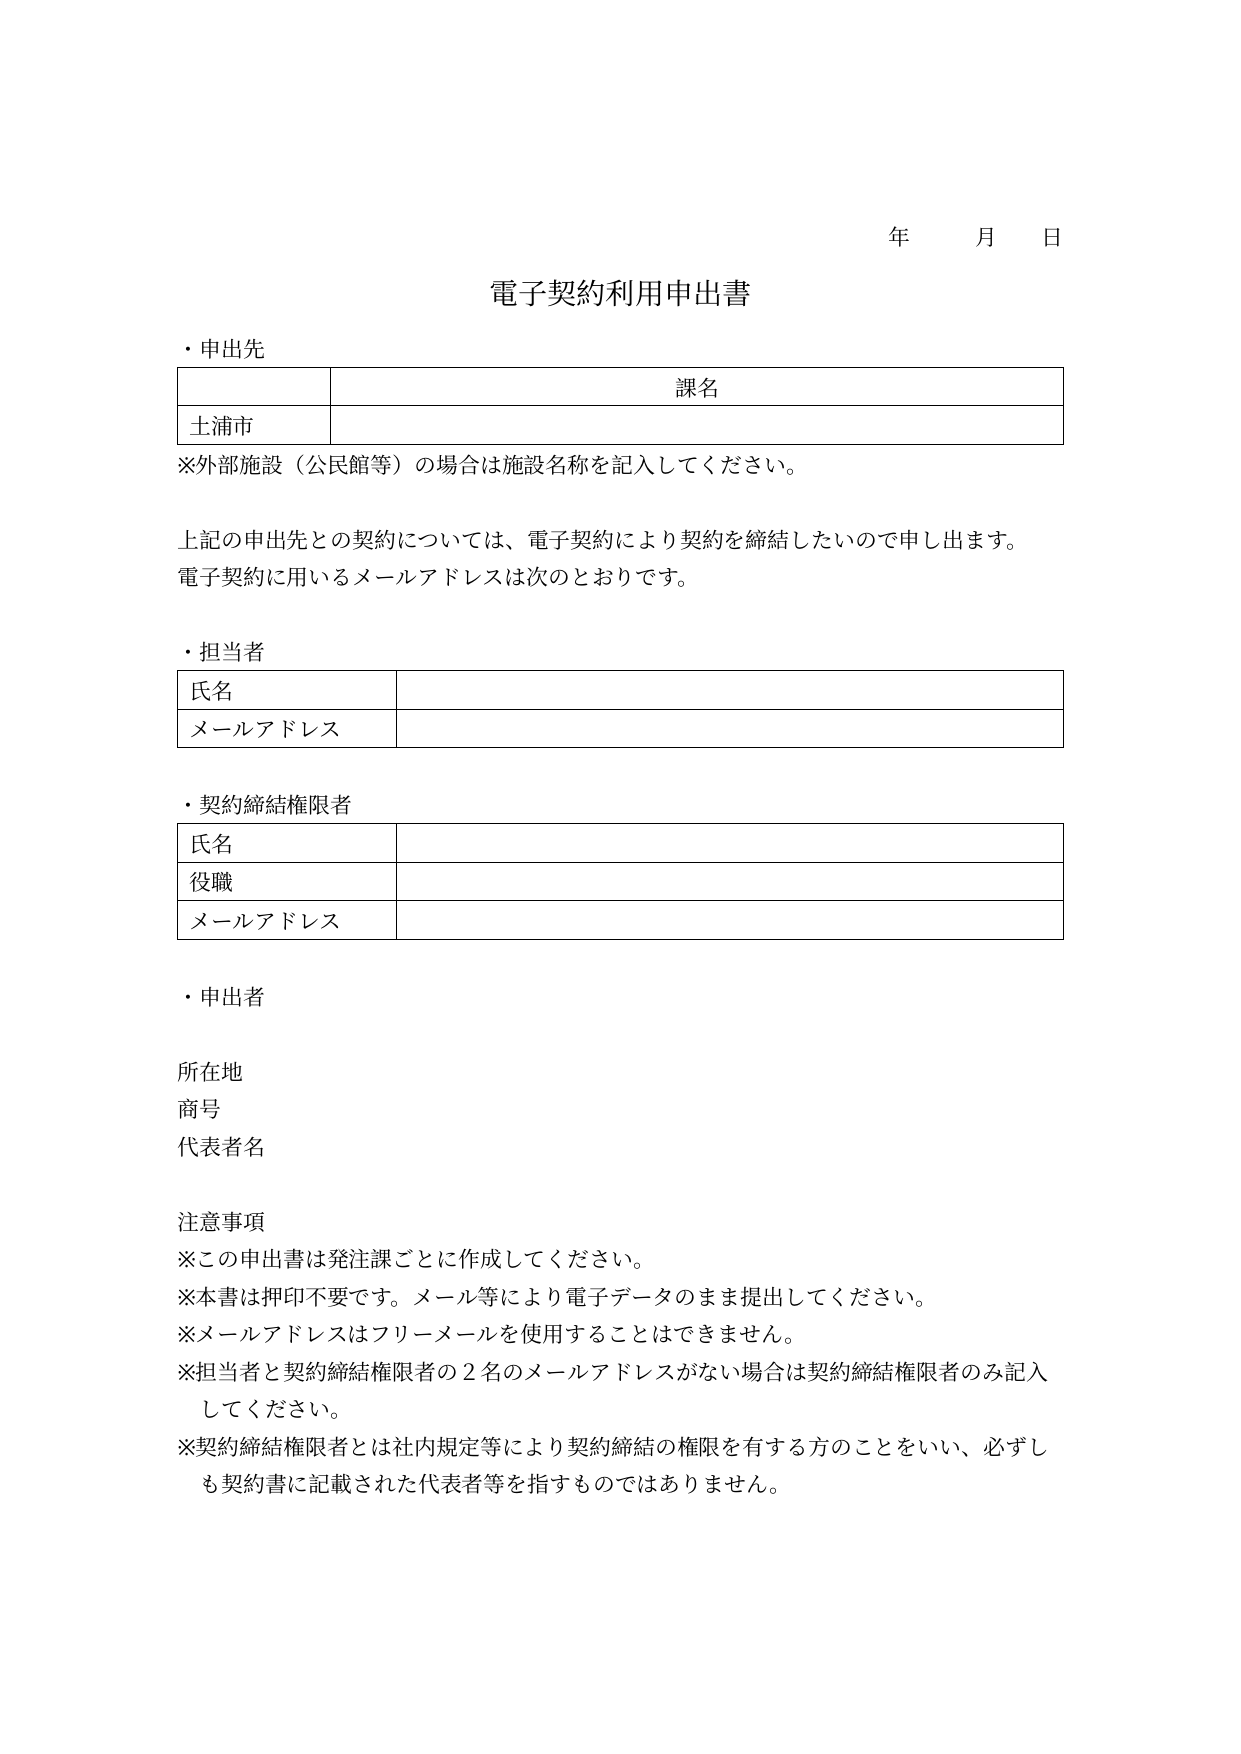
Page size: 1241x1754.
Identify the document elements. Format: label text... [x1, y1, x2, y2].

text ※契約締結権限者とは社内規定等により契約締結の権限を有する方のことをいい、必ずしも契約書に記載された代表者等を指すものではありません。 [177, 1427, 1063, 1502]
text 上記の申出先との契約については、電子契約により契約を締結したいので申し出ます。 [177, 520, 1063, 557]
table_header [397, 824, 1063, 862]
text 注意事項 [177, 1202, 1063, 1240]
table_header 氏名 [178, 671, 396, 708]
table_header [397, 671, 1063, 708]
text 代表者名 [177, 1127, 1063, 1165]
text ・申出先 [177, 329, 1063, 367]
text ※担当者と契約締結権限者の２名のメールアドレスがない場合は契約締結権限者のみ記入してください。 [177, 1352, 1063, 1427]
table_cell [331, 406, 1063, 444]
text 所在地 [177, 1052, 1063, 1090]
text ・申出者 [177, 977, 1063, 1015]
text 電子契約利用申出書 [177, 254, 1063, 329]
text ・契約締結権限者 [177, 786, 1063, 823]
text 年 月 日 [177, 217, 1063, 254]
table_cell メールアドレス [178, 710, 396, 747]
table_header 課名 [331, 368, 1063, 405]
table_cell [397, 863, 1063, 900]
text ※この申出書は発注課ごとに作成してください。 [177, 1240, 1063, 1277]
text ※メールアドレスはフリーメールを使用することはできません。 [177, 1315, 1063, 1352]
text ・担当者 [177, 632, 1063, 670]
table_header [178, 368, 330, 405]
text 電子契約に用いるメールアドレスは次のとおりです。 [177, 557, 1063, 595]
table_cell [397, 901, 1063, 939]
table_cell 土浦市 [178, 406, 330, 444]
table_cell [397, 710, 1063, 747]
text ※本書は押印不要です。メール等により電子データのまま提出してください。 [177, 1277, 1063, 1315]
table_cell 役職 [178, 863, 396, 900]
table_header 氏名 [178, 824, 396, 862]
text 商号 [177, 1090, 1063, 1127]
table_cell メールアドレス [178, 901, 396, 939]
text ※外部施設（公民館等）の場合は施設名称を記入してください。 [177, 445, 1063, 482]
